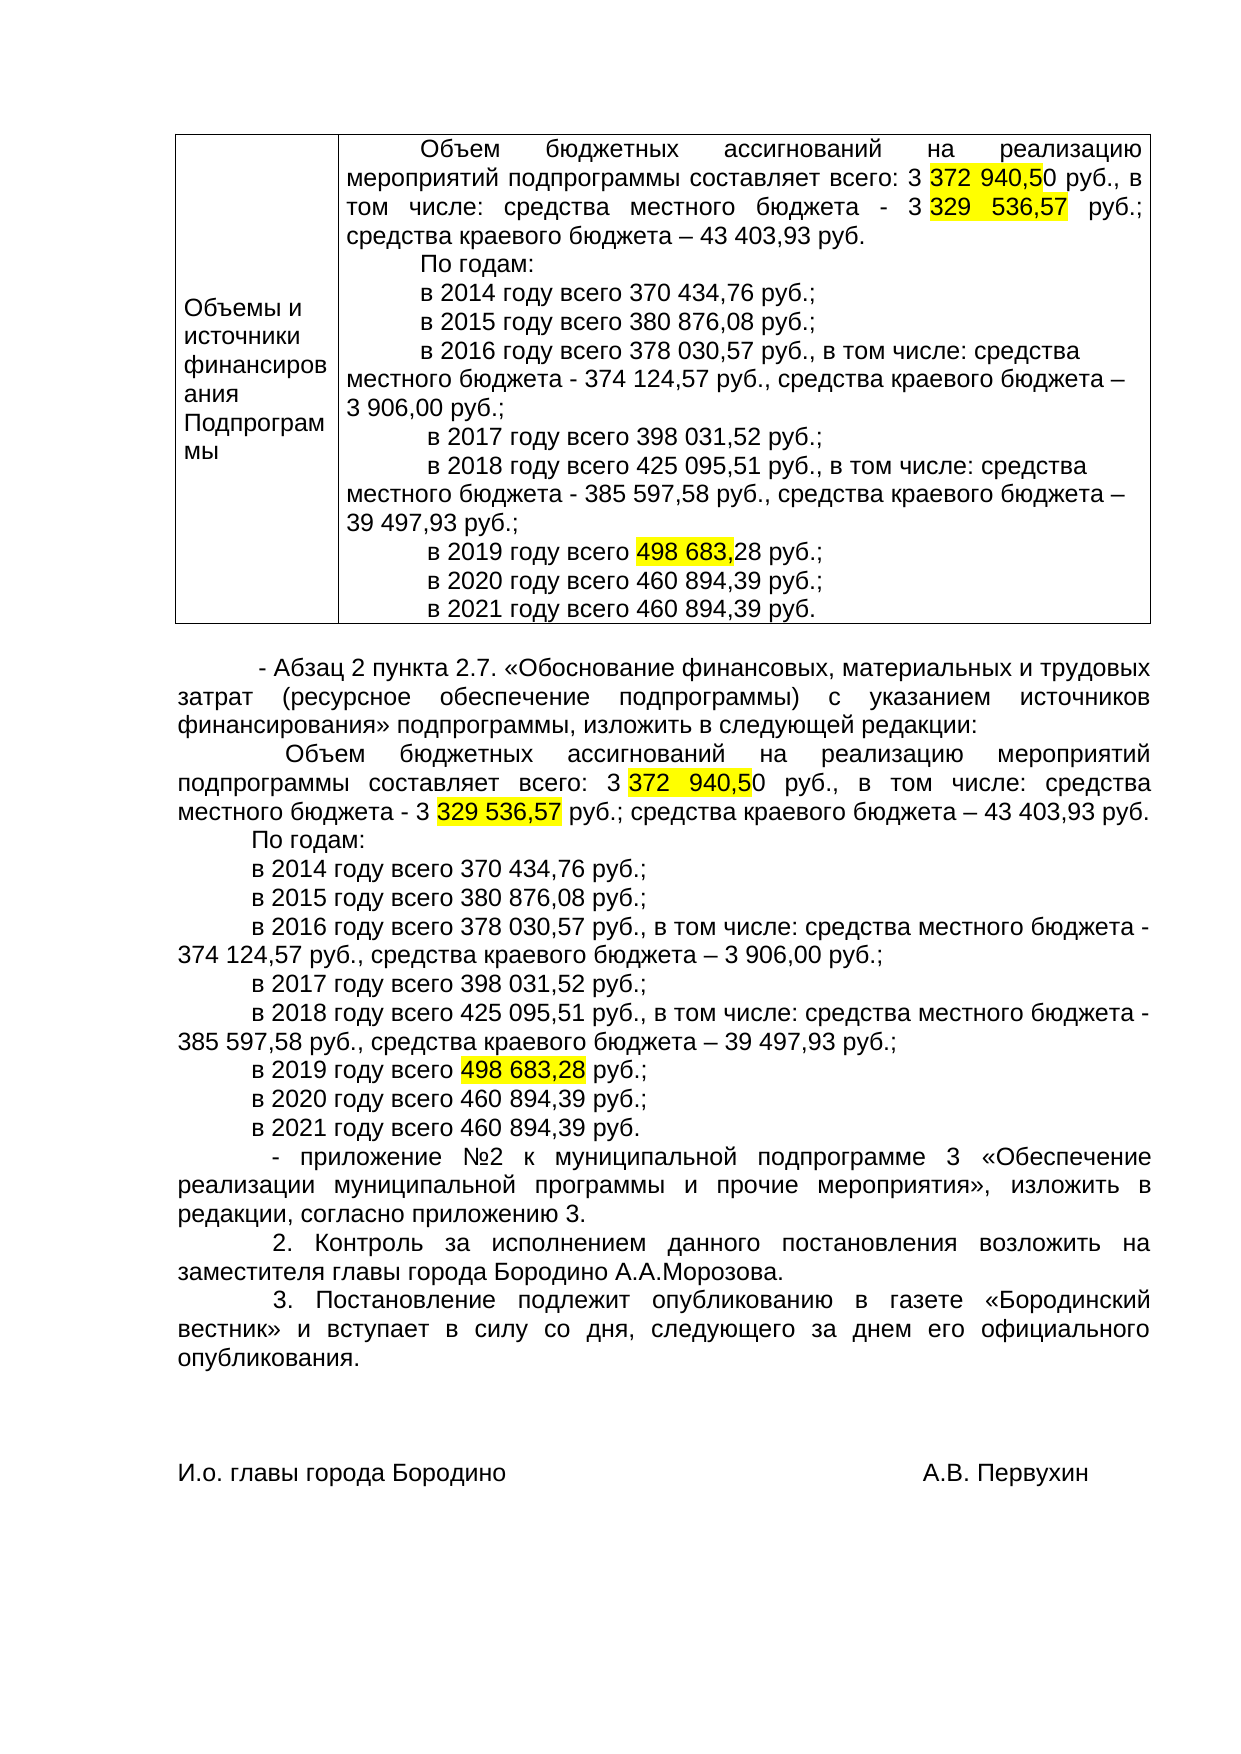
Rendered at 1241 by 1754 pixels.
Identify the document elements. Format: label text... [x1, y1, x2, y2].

table_header Объем бюджетных ассигнований на реализацию мероприятий подпрограммы составляет всего: 3 372 940,50 руб., в том числе: средства местного бюджета - 3 329 536,57 руб.; средства краевого бюджета – 43 403,93 руб. По годам: в 2014 году всего 370 434,76 руб.; в 2015 году всего 380 876,08 руб.; в 2016 году всего 378 030,57 руб., в том числе: средства местного бюджета - 374 124,57 руб., средства краевого бюджета – 3 906,00 руб.; в 2017 году всего 398 031,52 руб.; в 2018 году всего 425 095,51 руб., в том числе: средства местного бюджета - 385 597,58 руб., средства краевого бюджета – 39 497,93 руб.; в 2019 году всего 498 683,28 руб.; в 2020 году всего 460 894,39 руб.; в 2021 году всего 460 894,39 руб. [339, 135, 1150, 623]
text - Абзац 2 пункта 2.7. «Обоснование финансовых, материальных и трудовых затрат (ресурсное обеспечение подпрограммы) с указанием источников финансирования» подпрограммы, изложить в следующей редакции: [177, 653, 1152, 739]
text Объем бюджетных ассигнований на реализацию мероприятий подпрограммы составляет всего: 3 372 940,50 руб., в том числе: средства местного бюджета - 3 329 536,57 руб.; средства краевого бюджета – 43 403,93 руб. [177, 739, 1152, 826]
text в 2021 году всего 460 894,39 руб. [177, 1113, 1152, 1142]
text в 2020 году всего 460 894,39 руб.; [177, 1084, 1152, 1113]
text По годам: [177, 826, 1152, 854]
text - приложение №2 к муниципальной подпрограмме 3 «Обеспечение реализации муниципальной программы и прочие мероприятия», изложить в редакции, согласно приложению 3. [177, 1142, 1152, 1228]
text в 2016 году всего 378 030,57 руб., в том числе: средства местного бюджета - 374 124,57 руб., средства краевого бюджета – 3 906,00 руб.; [177, 912, 1152, 969]
text 3. Постановление подлежит опубликованию в газете «Бородинский вестник» и вступает в силу со дня, следующего за днем его официального опубликования. [177, 1286, 1152, 1372]
text И.о. главы города Бородино А.В. Первухин [177, 1458, 1152, 1487]
text в 2014 году всего 370 434,76 руб.; [177, 854, 1152, 883]
table_header Объемы и источники финансирования Подпрограммы [176, 135, 338, 623]
text в 2019 году всего 498 683,28 руб.; [177, 1056, 461, 1084]
text в 2017 году всего 398 031,52 руб.; [177, 969, 1152, 998]
text 2. Контроль за исполнением данного постановления возложить на заместителя главы города Бородино А.А.Морозова. [177, 1228, 1152, 1286]
text в 2015 году всего 380 876,08 руб.; [177, 883, 1152, 912]
text в 2018 году всего 425 095,51 руб., в том числе: средства местного бюджета - 385 597,58 руб., средства краевого бюджета – 39 497,93 руб.; [177, 998, 1152, 1056]
text в 2019 году всего 498 683,28 руб.; [586, 1056, 1152, 1084]
